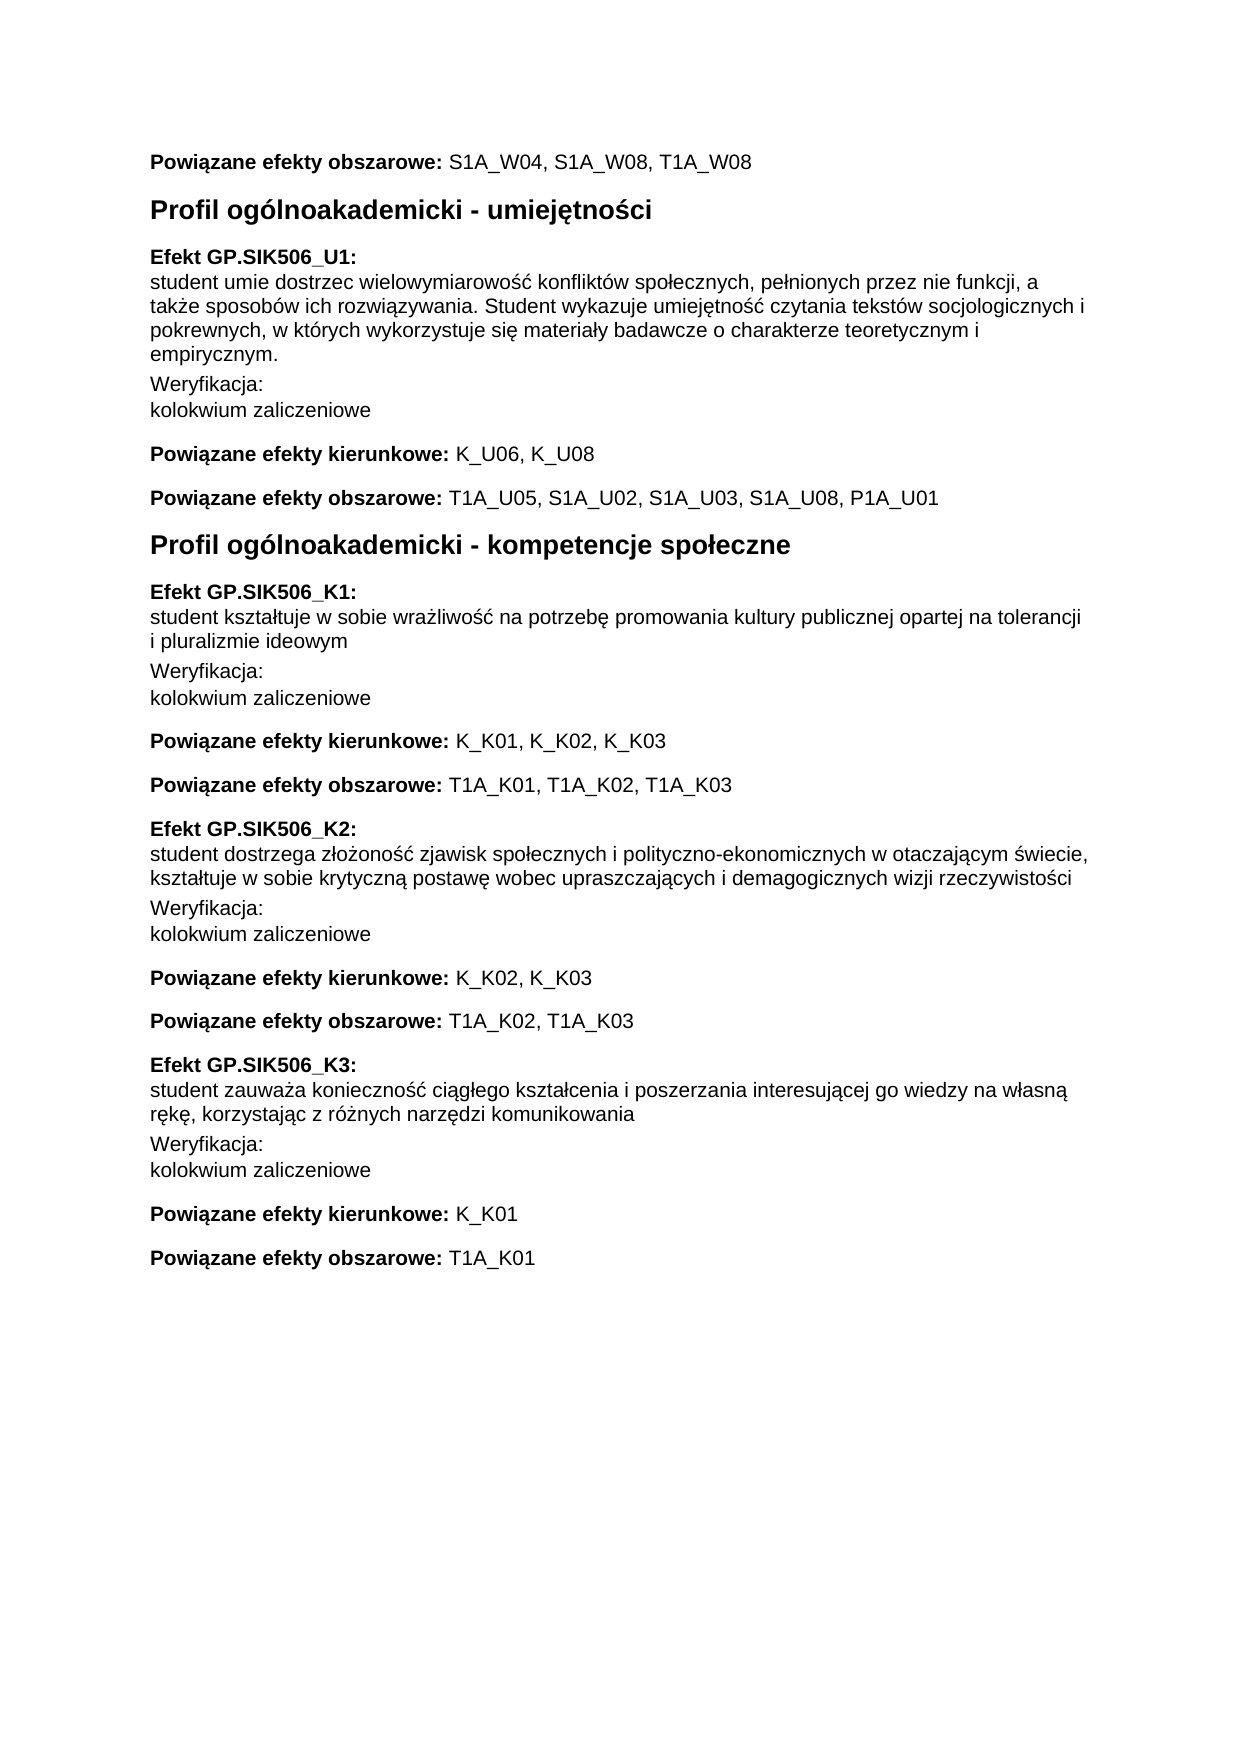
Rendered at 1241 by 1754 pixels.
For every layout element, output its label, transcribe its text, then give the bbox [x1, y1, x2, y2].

text Powiązane efekty kierunkowe: K_U06, K_U08 [150, 442, 1090, 466]
text student zauważa konieczność ciągłego kształcenia i poszerzania interesującej go wiedzy na własną rękę, korzystając z różnych narzędzi komunikowania [150, 1078, 1090, 1126]
text kolokwium zaliczeniowe [150, 685, 1090, 709]
text Efekt GP.SIK506_K2: [150, 817, 1090, 841]
text Weryfikacja: [150, 372, 1090, 396]
text Powiązane efekty obszarowe: T1A_U05, S1A_U02, S1A_U03, S1A_U08, P1A_U01 [150, 485, 1090, 509]
text student umie dostrzec wielowymiarowość konfliktów społecznych, pełnionych przez nie funkcji, a także sposobów ich rozwiązywania. Student wykazuje umiejętność czytania tekstów socjologicznych i pokrewnych, w których wykorzystuje się materiały badawcze o charakterze teoretycznym i empirycznym. [150, 270, 1090, 366]
text Powiązane efekty obszarowe: S1A_W04, S1A_W08, T1A_W08 [150, 150, 1090, 174]
text kolokwium zaliczeniowe [150, 1158, 1090, 1182]
text Efekt GP.SIK506_U1: [150, 245, 1090, 269]
subtitle Profil ogólnoakademicki - umiejętności [150, 194, 1090, 225]
text Efekt GP.SIK506_K1: [150, 580, 1090, 604]
text Powiązane efekty obszarowe: T1A_K01 [150, 1246, 1090, 1270]
text Weryfikacja: [150, 1132, 1090, 1156]
text kolokwium zaliczeniowe [150, 922, 1090, 946]
text student kształtuje w sobie wrażliwość na potrzebę promowania kultury publicznej opartej na tolerancji i pluralizmie ideowym [150, 605, 1090, 653]
text student dostrzega złożoność zjawisk społecznych i polityczno-ekonomicznych w otaczającym świecie, kształtuje w sobie krytyczną postawę wobec upraszczających i demagogicznych wizji rzeczywistości [150, 842, 1090, 889]
text Efekt GP.SIK506_K3: [150, 1053, 1090, 1077]
text Powiązane efekty kierunkowe: K_K02, K_K03 [150, 966, 1090, 989]
text Powiązane efekty kierunkowe: K_K01, K_K02, K_K03 [150, 729, 1090, 753]
text Weryfikacja: [150, 659, 1090, 683]
text Powiązane efekty obszarowe: T1A_K01, T1A_K02, T1A_K03 [150, 773, 1090, 797]
subtitle Profil ogólnoakademicki - kompetencje społeczne [150, 529, 1090, 560]
text kolokwium zaliczeniowe [150, 398, 1090, 422]
text Powiązane efekty obszarowe: T1A_K02, T1A_K03 [150, 1009, 1090, 1033]
text Powiązane efekty kierunkowe: K_K01 [150, 1202, 1090, 1226]
text Weryfikacja: [150, 896, 1090, 920]
